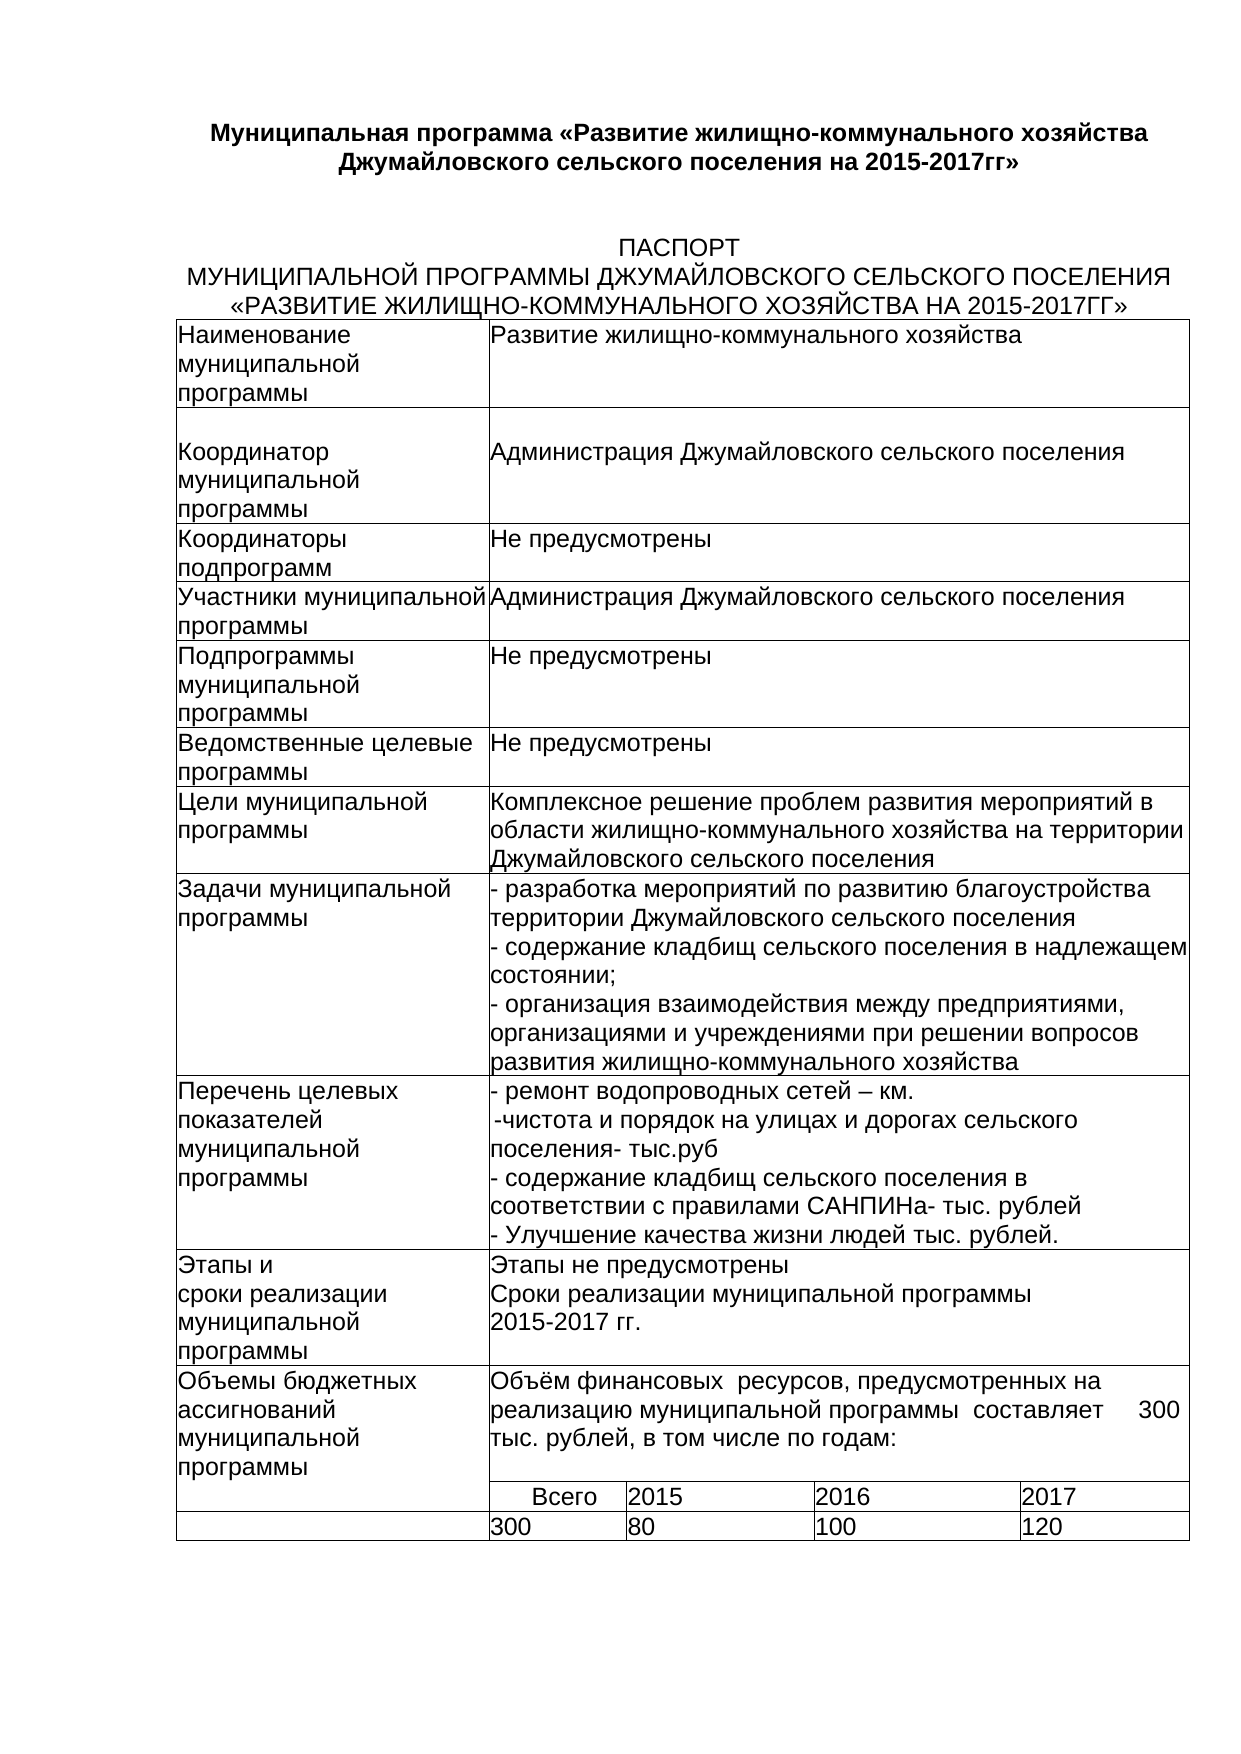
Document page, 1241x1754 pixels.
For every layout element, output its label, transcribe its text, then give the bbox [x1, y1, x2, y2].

table_cell Задачи муниципальной программы [177, 874, 489, 1075]
table_cell Подпрограммы муниципальной программы [177, 641, 489, 727]
table_cell Администрация Джумайловского сельского поселения [490, 408, 1189, 523]
table_cell 300 [490, 1512, 626, 1540]
table_cell 2015 [627, 1482, 814, 1511]
table_cell 2017 [1021, 1482, 1189, 1511]
table_cell Цели муниципальной программы [177, 787, 489, 873]
table_cell 120 [1021, 1512, 1189, 1540]
table_cell Не предусмотрены [490, 524, 1189, 581]
table_cell Участники муниципальной программы [177, 582, 489, 640]
text МУНИЦИПАЛЬНОЙ ПРОГРАММЫ ДЖУМАЙЛОВСКОГО СЕЛЬСКОГО ПОСЕЛЕНИЯ «РАЗВИТИЕ ЖИЛИЩНО-КОММУНАЛЬНОГО ХОЗЯЙСТВА НА 2015-2017ГГ» [177, 262, 1181, 319]
table_header Наименование муниципальной программы [177, 320, 489, 407]
table_cell Всего [490, 1482, 626, 1511]
table_cell 80 [627, 1512, 814, 1540]
table_cell Этапы и сроки реализации муниципальной программы [177, 1250, 489, 1365]
table_cell - разработка мероприятий по развитию благоустройства территории Джумайловского сельского поселения - содержание кладбищ сельского поселения в надлежащем состоянии; - организация взаимодействия между предприятиями, организациями и учреждениями при решении вопросов развития жилищно-коммунального хозяйства [490, 874, 1189, 1075]
text ПАСПОРТ [177, 233, 1181, 262]
table_cell 100 [815, 1512, 1020, 1540]
table_cell Не предусмотрены [490, 728, 1189, 786]
table_cell Перечень целевых показателей муниципальной программы [177, 1076, 489, 1249]
table_cell Объём финансовых ресурсов, предусмотренных на реализацию муниципальной программы составляет 300 тыс. рублей, в том числе по годам: [490, 1366, 1189, 1481]
table_cell Ведомственные целевые программы [177, 728, 489, 786]
table_cell 2016 [815, 1482, 1020, 1511]
table_cell Не предусмотрены [490, 641, 1189, 727]
table_cell Объемы бюджетных ассигнований муниципальной программы [177, 1366, 489, 1511]
table_header Развитие жилищно-коммунального хозяйства [490, 320, 1189, 407]
table_cell - ремонт водопроводных сетей – км. -чистота и порядок на улицах и дорогах сельского поселения- тыс.руб - содержание кладбищ сельского поселения в соответствии с правилами САНПИНа- тыс. рублей - Улучшение качества жизни людей тыс. рублей. [490, 1076, 1189, 1249]
table_cell Координаторы подпрограмм [177, 524, 489, 581]
table_cell Координатор муниципальной программы [177, 408, 489, 523]
table_cell Комплексное решение проблем развития мероприятий в области жилищно-коммунального хозяйства на территории Джумайловского сельского поселения [490, 787, 1189, 873]
table_cell Администрация Джумайловского сельского поселения [490, 582, 1189, 640]
table_cell Этапы не предусмотрены Сроки реализации муниципальной программы 2015-2017 гг. [490, 1250, 1189, 1365]
table_cell [177, 1512, 489, 1540]
text Муниципальная программа «Развитие жилищно-коммунального хозяйства Джумайловского сельского поселения на 2015-2017гг» [177, 118, 1181, 176]
